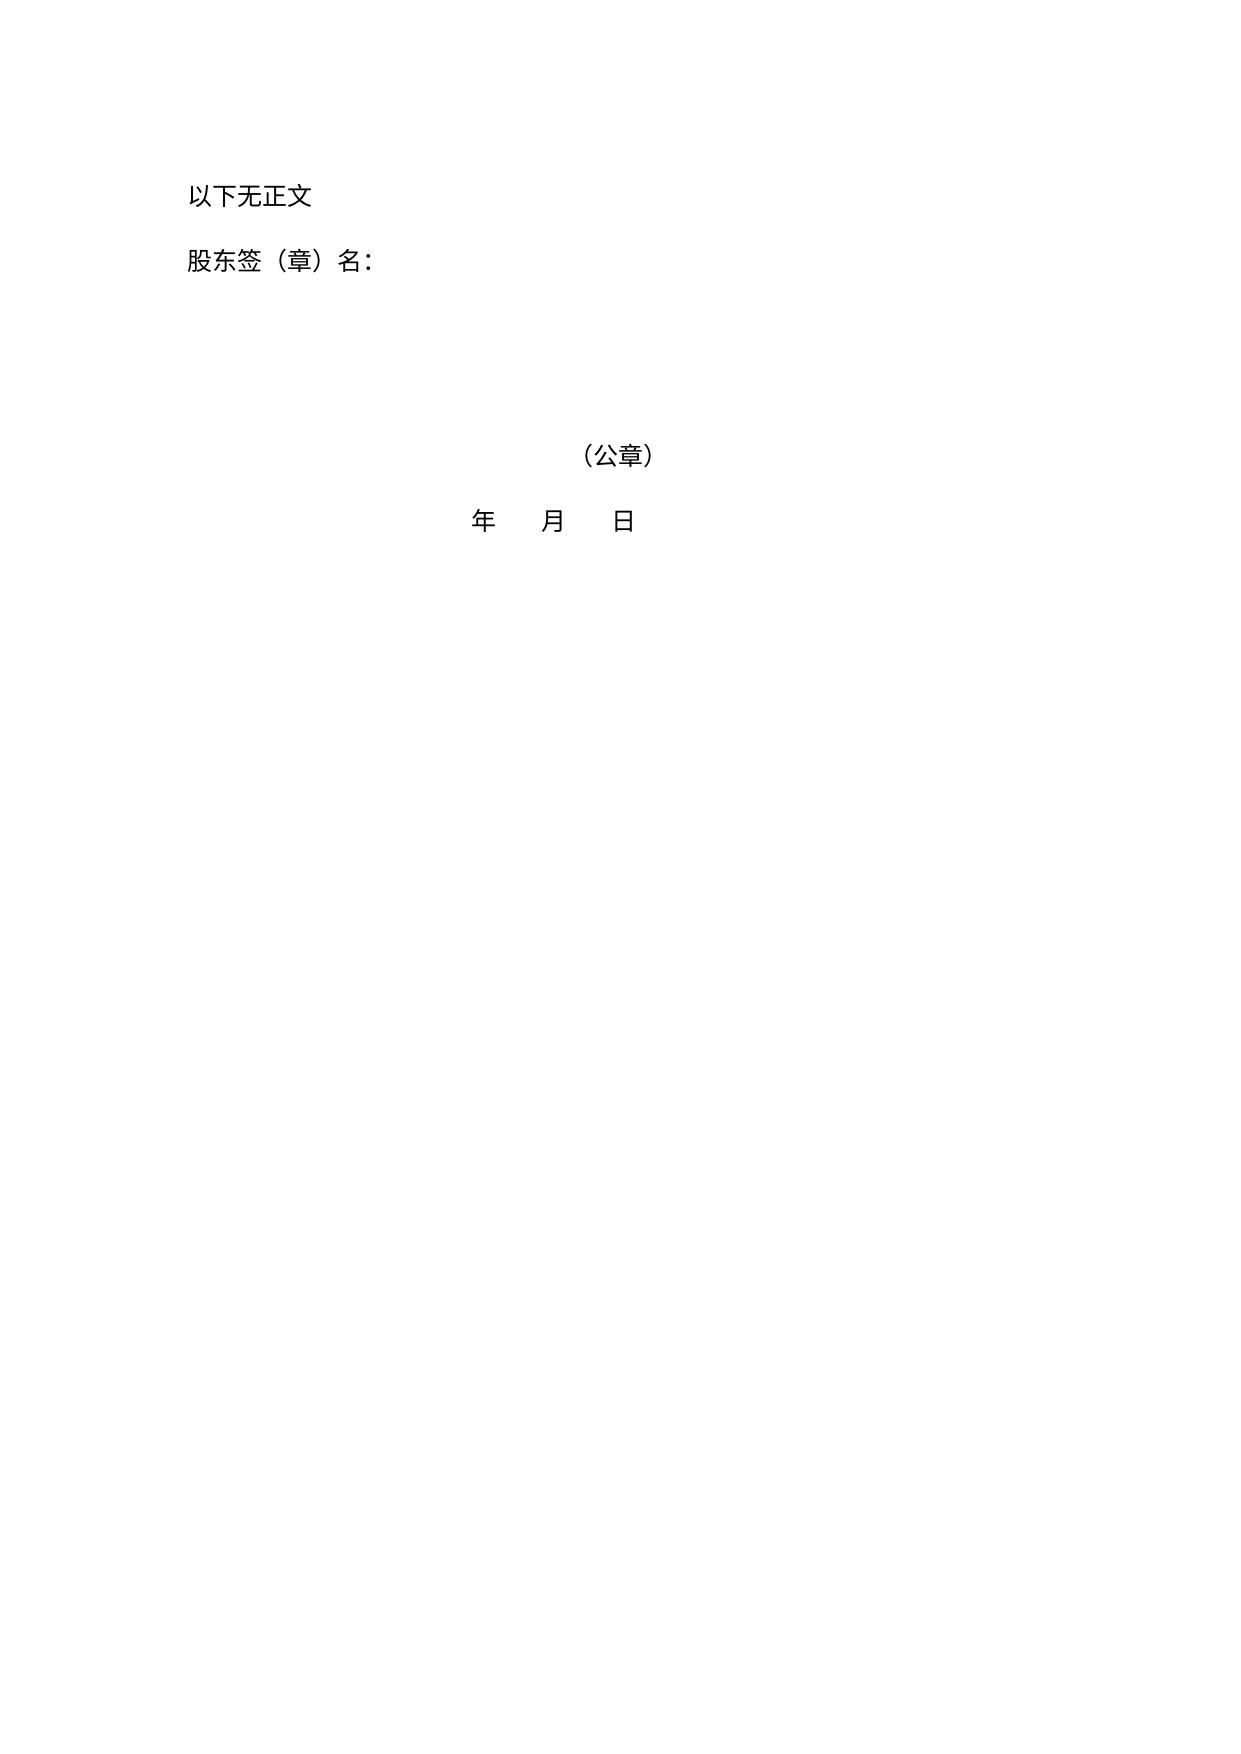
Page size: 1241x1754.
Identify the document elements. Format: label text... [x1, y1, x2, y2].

text 年 月 日 [187, 487, 1053, 552]
text （公章） [187, 422, 1053, 487]
text 股东签（章）名： [187, 227, 1053, 292]
text 以下无正文 [187, 162, 1053, 227]
